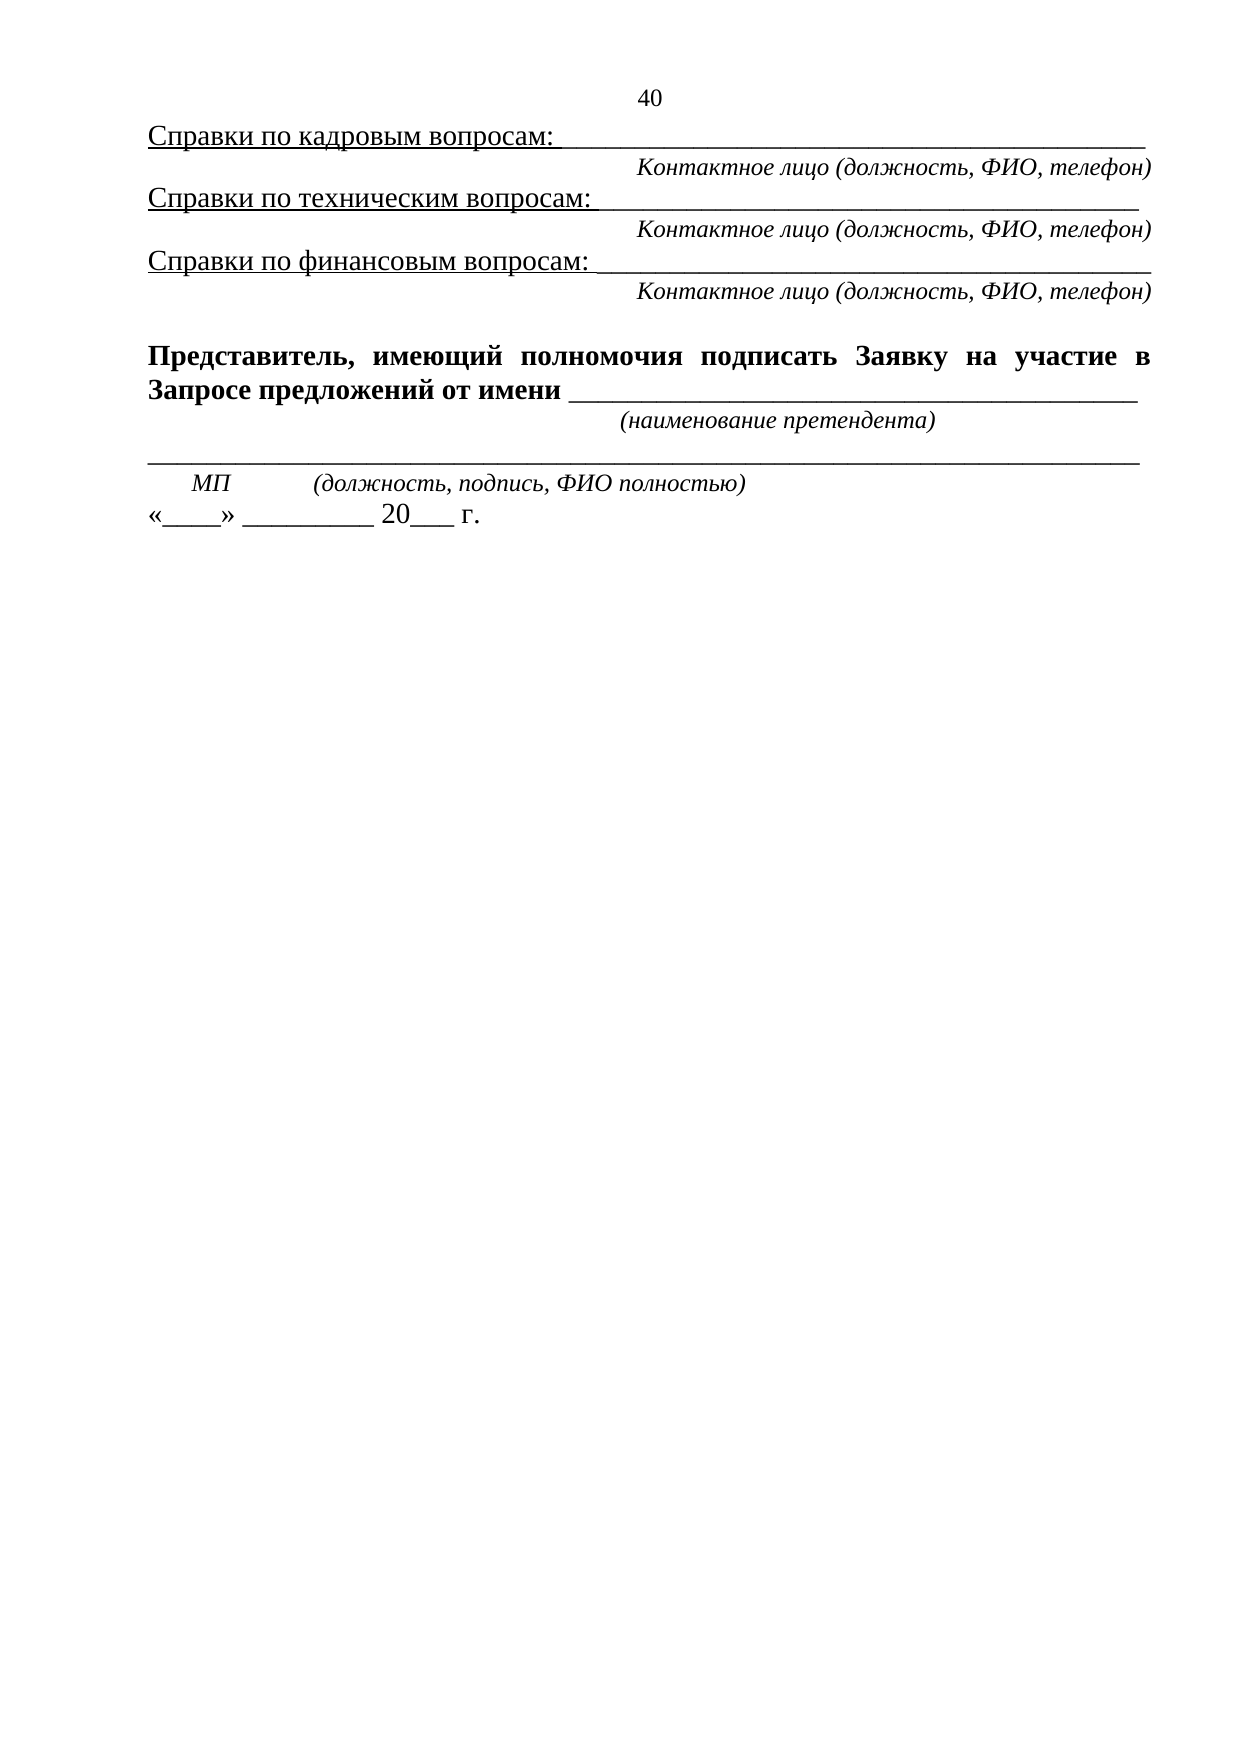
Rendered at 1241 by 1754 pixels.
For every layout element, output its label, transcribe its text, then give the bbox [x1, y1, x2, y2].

text Контактное лицо (должность, ФИО, телефон) [148, 214, 1152, 243]
text Справки по финансовым вопросам: ______________________________________ [148, 243, 1152, 276]
text Справки по кадровым вопросам: ________________________________________ [148, 118, 1152, 152]
text «____» _________ 20___ г. [148, 497, 1152, 530]
text Контактное лицо (должность, ФИО, телефон) [148, 276, 1152, 305]
text МП (должность, подпись, ФИО полностью) [148, 468, 1152, 497]
text Представитель, имеющий полномочия подписать Заявку на участие в Запросе предложений от имени _______________________________________ [148, 338, 1152, 406]
text ____________________________________________________________________ [148, 434, 1152, 468]
text (наименование претендента) [148, 406, 1152, 434]
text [148, 152, 1152, 180]
text Справки по техническим вопросам: _____________________________________ [148, 180, 1152, 214]
